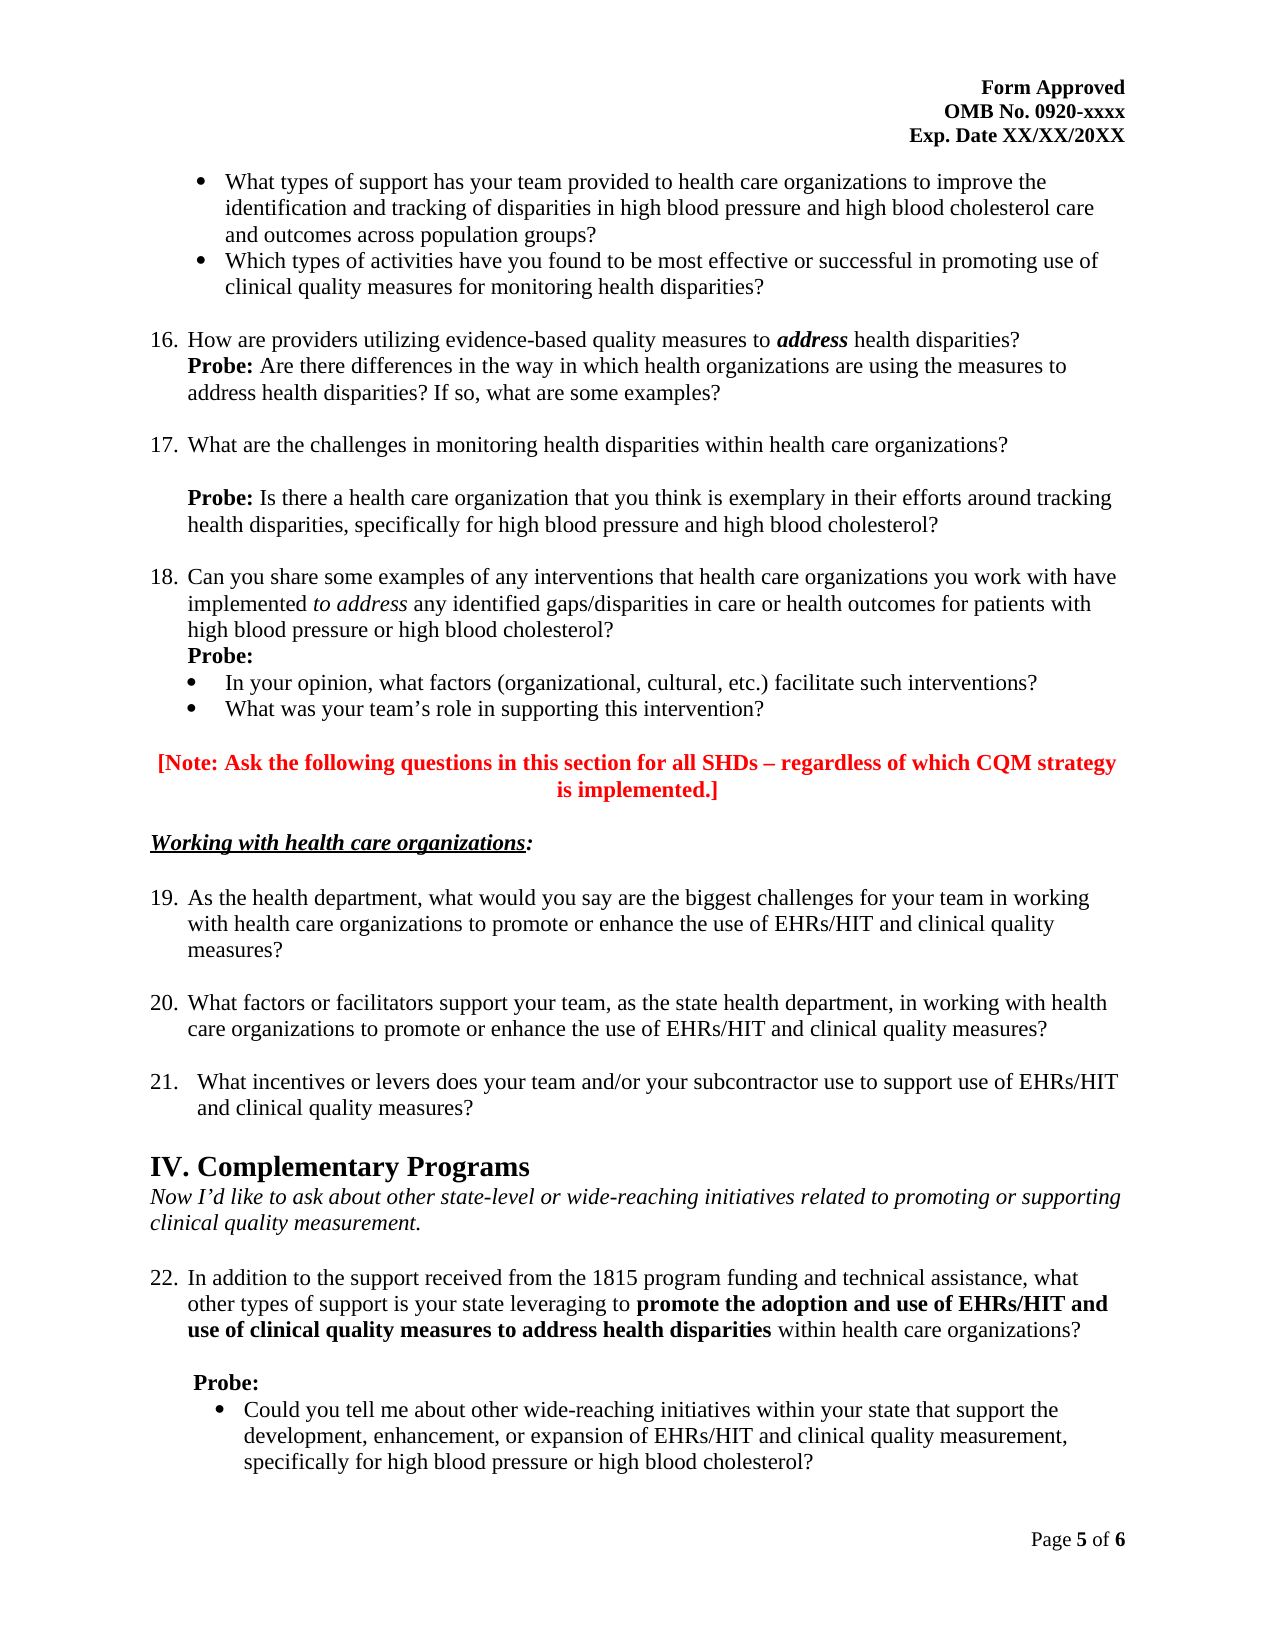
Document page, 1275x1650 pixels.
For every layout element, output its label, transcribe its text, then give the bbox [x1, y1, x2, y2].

list What are the challenges in monitoring health disparities within health care organizations? [150, 432, 1125, 458]
list Which types of activities have you found to be most effective or successful in promoting use of clinical quality measures for monitoring health disparities? [197, 247, 1125, 300]
text Probe: Are there differences in the way in which health organizations are using the measures to address health disparities? If so, what are some examples? [187, 352, 1125, 405]
list What factors or facilitators support your team, as the state health department, in working with health care organizations to promote or enhance the use of EHRs/HIT and clinical quality measures? [150, 989, 1125, 1042]
list What incentives or levers does your team and/or your subcontractor use to support use of EHRs/HIT and clinical quality measures? [150, 1068, 1125, 1121]
list How are providers utilizing evidence-based quality measures to address health disparities? [150, 326, 1125, 352]
text [Note: Ask the following questions in this section for all SHDs – regardless of which CQM strategy is implemented.] [150, 749, 1125, 802]
list As the health department, what would you say are the biggest challenges for your team in working with health care organizations to promote or enhance the use of EHRs/HIT and clinical quality measures? [150, 884, 1125, 963]
subtitle IV. Complementary Programs [150, 1149, 1125, 1183]
text Working with health care organizations: [150, 828, 1125, 855]
list What was your team’s role in supporting this intervention? [187, 695, 1125, 721]
list In addition to the support received from the 1815 program funding and technical assistance, what other types of support is your state leveraging to promote the adoption and use of EHRs/HIT and use of clinical quality measures to address health disparities within health care organizations? [150, 1264, 1125, 1343]
list What types of support has your team provided to health care organizations to improve the identification and tracking of disparities in high blood pressure and high blood cholesterol care and outcomes across population groups? [197, 168, 1125, 247]
text Probe: [187, 1369, 1125, 1396]
text Probe: [150, 642, 1125, 669]
text Now I’d like to ask about other state-level or wide-reaching initiatives related to promoting or supporting clinical quality measurement. [150, 1183, 1125, 1236]
list In your opinion, what factors (organizational, cultural, etc.) facilitate such interventions? [187, 669, 1125, 695]
list Could you tell me about other wide-reaching initiatives within your state that support the development, enhancement, or expansion of EHRs/HIT and clinical quality measurement, specifically for high blood pressure or high blood cholesterol? [216, 1396, 1125, 1475]
text Probe: Is there a health care organization that you think is exemplary in their efforts around tracking health disparities, specifically for high blood pressure and high blood cholesterol? [187, 484, 1125, 537]
list Can you share some examples of any interventions that health care organizations you work with have implemented to address any identified gaps/disparities in care or health outcomes for patients with high blood pressure or high blood cholesterol? [150, 563, 1125, 642]
